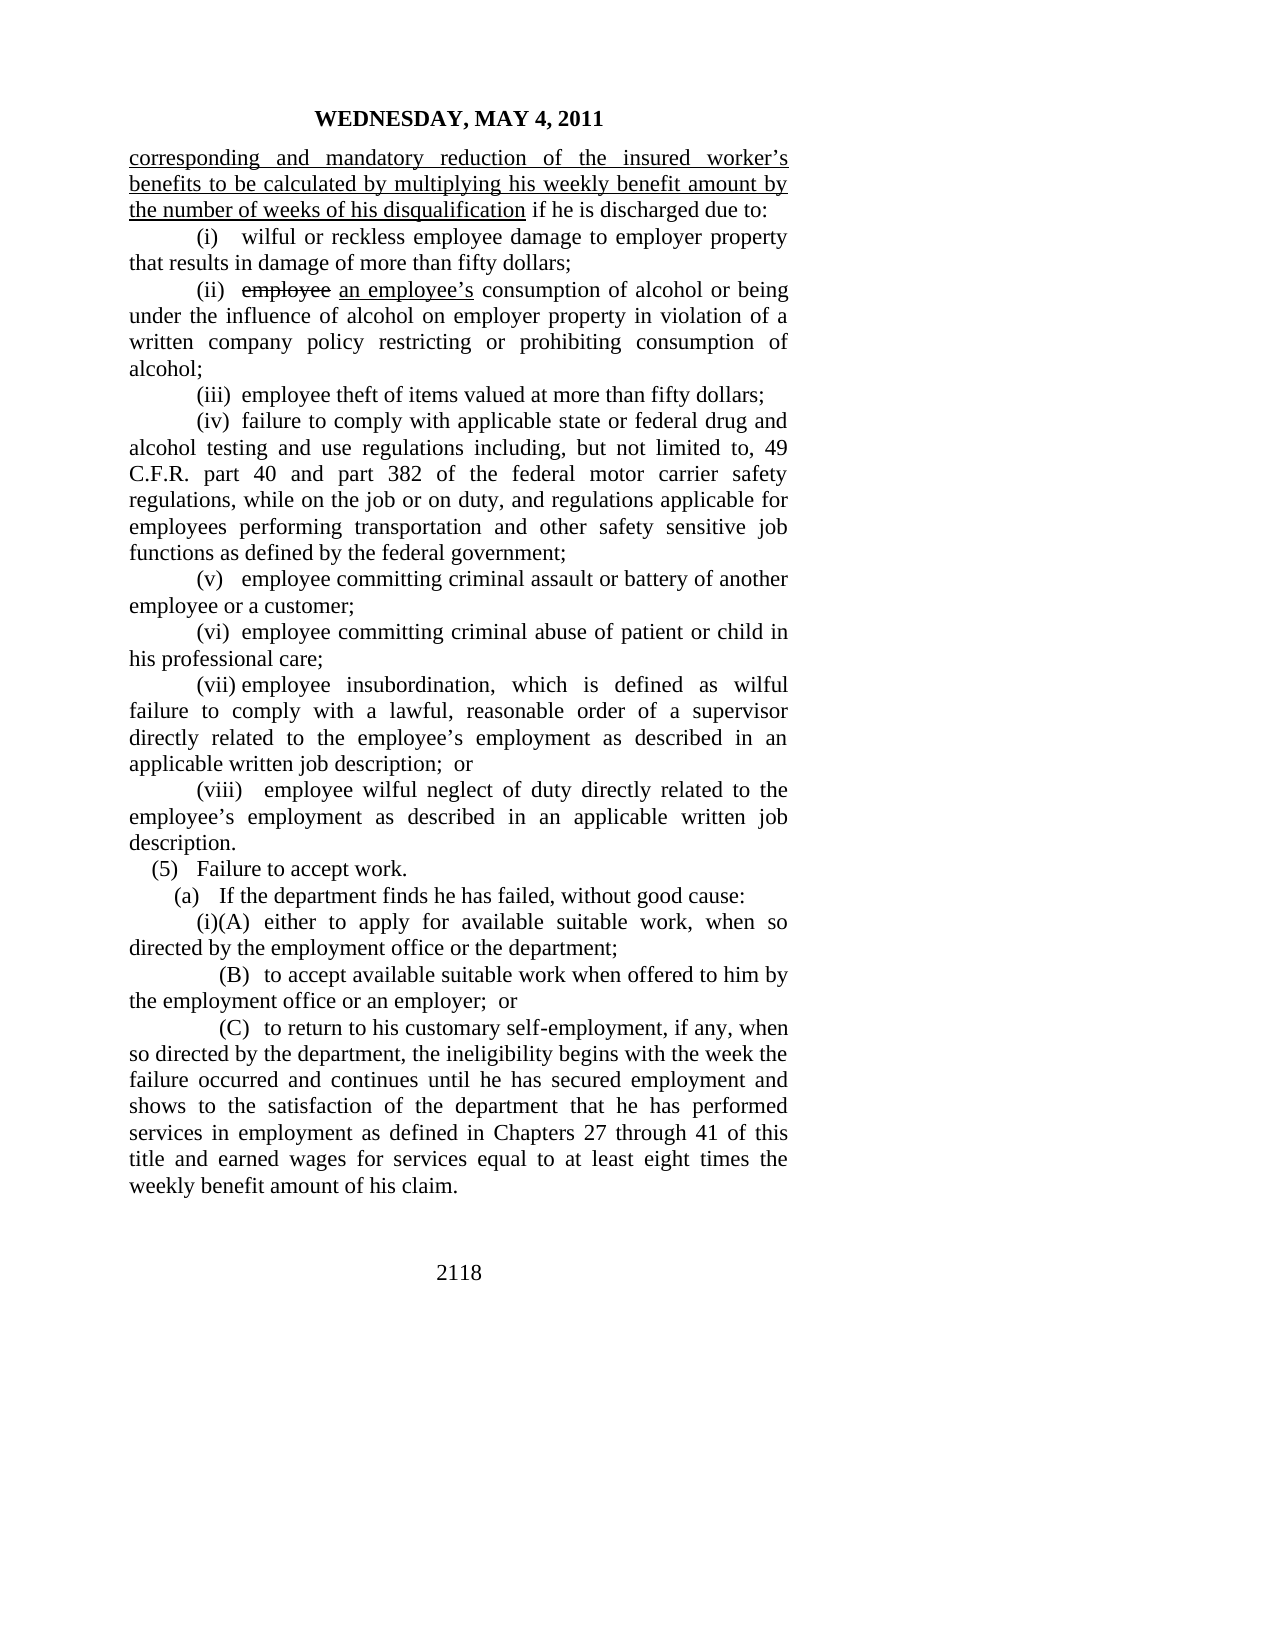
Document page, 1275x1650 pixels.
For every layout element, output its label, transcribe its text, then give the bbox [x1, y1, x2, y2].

text (C) to return to his customary self-employment, if any, when so directed by the department, the ineligibility begins with the week the failure occurred and continues until he has secured employment and shows to the satisfaction of the department that he has performed services in employment as defined in Chapters 27 through 41 of this title and earned wages for services equal to at least eight times the weekly benefit amount of his claim. [129, 1013, 789, 1198]
text (5) Failure to accept work. [129, 855, 789, 882]
text (B) to accept available suitable work when offered to him by the employment office or an employer; or [129, 961, 789, 1013]
text (iii) employee theft of items valued at more than fifty dollars; [129, 381, 789, 407]
text (ii) employee an employee’s consumption of alcohol or being under the influence of alcohol on employer property in violation of a written company policy restricting or prohibiting consumption of alcohol; [129, 276, 789, 381]
text (vii) employee insubordination, which is defined as wilful failure to comply with a lawful, reasonable order of a supervisor directly related to the employee’s employment as described in an applicable written job description; or [129, 671, 789, 776]
text (i)(A) either to apply for available suitable work, when so directed by the employment office or the department; [129, 908, 789, 961]
text (i) wilful or reckless employee damage to employer property that results in damage of more than fifty dollars; [129, 223, 789, 276]
text (viii) employee wilful neglect of duty directly related to the employee’s employment as described in an applicable written job description. [129, 776, 789, 855]
text (v) employee committing criminal assault or battery of another employee or a customer; [129, 566, 789, 618]
text (vi) employee committing criminal abuse of patient or child in his professional care; [129, 618, 789, 671]
text (a) If the department finds he has failed, without good cause: [129, 882, 789, 908]
text (iv) failure to comply with applicable state or federal drug and alcohol testing and use regulations including, but not limited to, 49 C.F.R. part 40 and part 382 of the federal motor carrier safety regulations, while on the job or on duty, and regulations applicable for employees performing transportation and other safety sensitive job functions as defined by the federal government; [129, 407, 789, 566]
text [129, 144, 789, 167]
